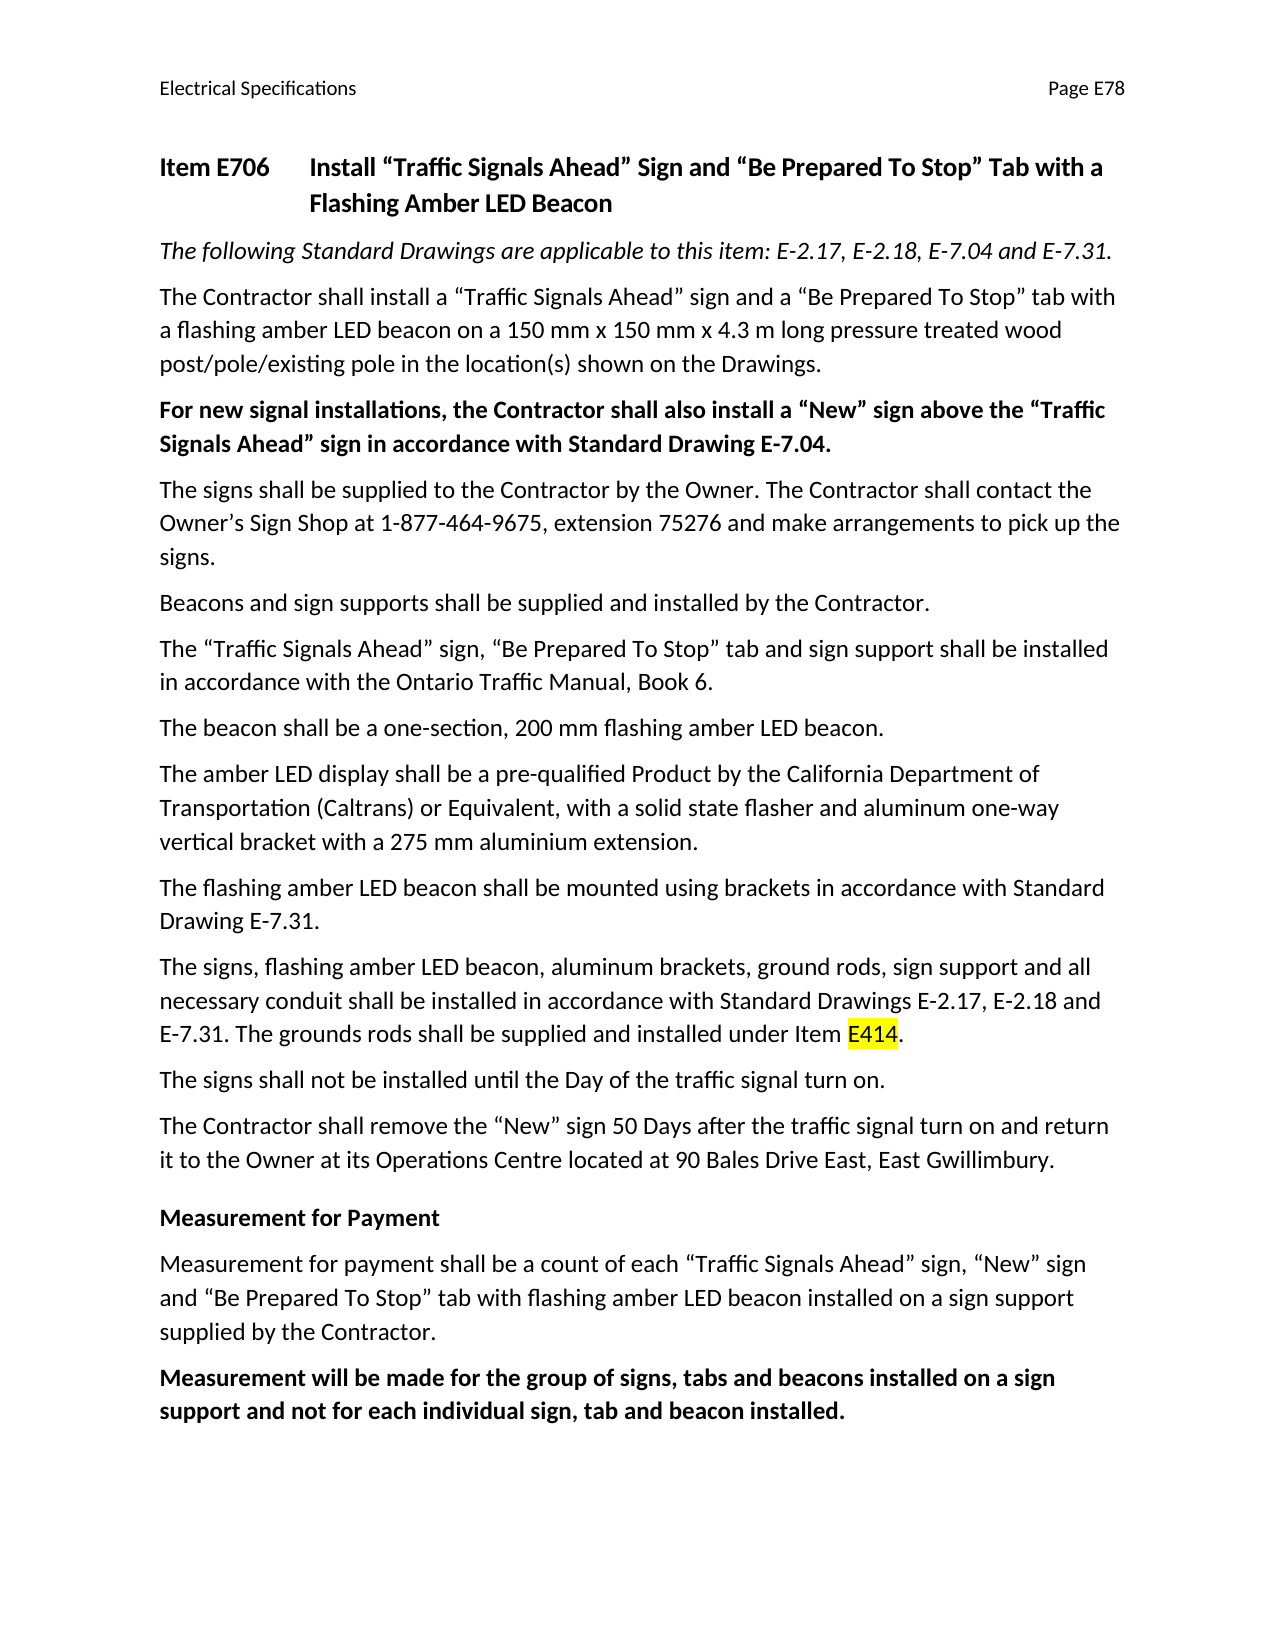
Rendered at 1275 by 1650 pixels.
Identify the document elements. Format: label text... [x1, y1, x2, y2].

text For new signal installations, the Contractor shall also install a “New” sign above the “Traffic Signals Ahead” sign in accordance with Standard Drawing E-7.04. [159, 394, 1125, 458]
text Beacons and sign supports shall be supplied and installed by the Contractor. [159, 587, 1125, 617]
text Item E706 Install “Traffic Signals Ahead” Sign and “Be Prepared To Stop” Tab with a Flashing Amber LED Beacon [159, 150, 1125, 219]
text The flashing amber LED beacon shall be mounted using brackets in accordance with Standard Drawing E-7.31. [159, 872, 1125, 936]
text The following Standard Drawings are applicable to this item: E-2.17, E-2.18, E-7.04 and E-7.31. [159, 235, 1125, 266]
text The “Traffic Signals Ahead” sign, “Be Prepared To Stop” tab and sign support shall be installed in accordance with the Ontario Traffic Manual, Book 6. [159, 633, 1125, 697]
text The amber LED display shall be a pre-qualified Product by the California Department of Transportation (Caltrans) or Equivalent, with a solid state flasher and aluminum one-way vertical bracket with a 275 mm aluminium extension. [159, 758, 1125, 856]
text Measurement will be made for the group of signs, tabs and beacons installed on a sign support and not for each individual sign, tab and beacon installed. [159, 1362, 1125, 1426]
text The signs shall not be installed until the Day of the traffic signal turn on. [159, 1064, 1125, 1095]
text The beacon shall be a one-section, 200 mm flashing amber LED beacon. [159, 712, 1125, 743]
text The Contractor shall remove the “New” sign 50 Days after the traffic signal turn on and return it to the Owner at its Operations Centre located at 90 Bales Drive East, East Gwillimbury. [159, 1110, 1125, 1174]
text The signs, flashing amber LED beacon, aluminum brackets, ground rods, sign support and all necessary conduit shall be installed in accordance with Standard Drawings E-2.17, E-2.18 and E-7.31. The grounds rods shall be supplied and installed under Item E414. [159, 951, 1125, 1049]
subtitle Measurement for Payment [159, 1202, 1125, 1233]
text The Contractor shall install a “Traffic Signals Ahead” sign and a “Be Prepared To Stop” tab with a flashing amber LED beacon on a 150 mm x 150 mm x 4.3 m long pressure treated wood post/pole/existing pole in the location(s) shown on the Drawings. [159, 281, 1125, 379]
text Measurement for payment shall be a count of each “Traffic Signals Ahead” sign, “New” sign and “Be Prepared To Stop” tab with flashing amber LED beacon installed on a sign support supplied by the Contractor. [159, 1248, 1125, 1346]
text The signs shall be supplied to the Contractor by the Owner. The Contractor shall contact the Owner’s Sign Shop at 1-877-464-9675, extension 75276 and make arrangements to pick up the signs. [159, 474, 1125, 571]
